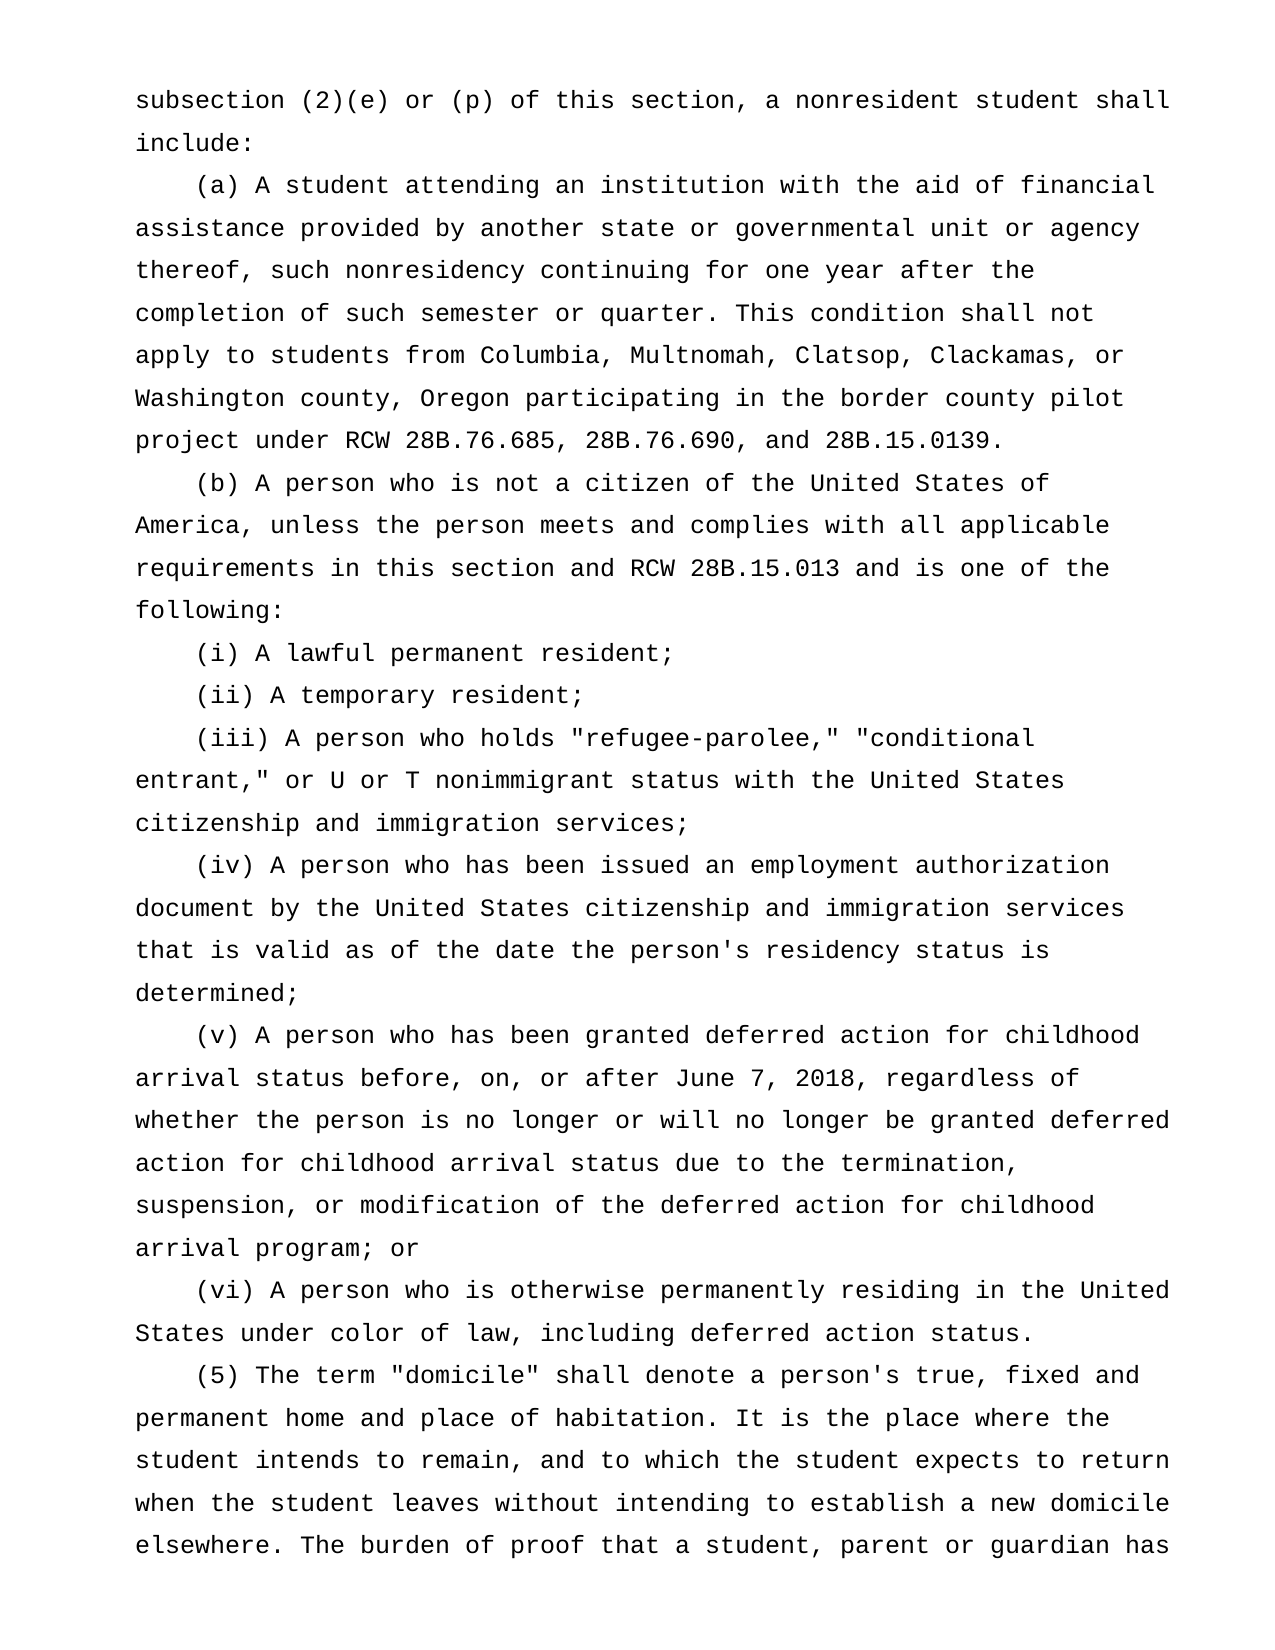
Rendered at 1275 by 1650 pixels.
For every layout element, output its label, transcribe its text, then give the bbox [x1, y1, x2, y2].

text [135, 1350, 1170, 1562]
text (iv) A person who has been issued an employment authorization document by the United States citizenship and immigration services that is valid as of the date the person's residency status is determined; [135, 840, 1170, 1010]
text (ii) A temporary resident; [135, 670, 1170, 712]
text (b) A person who is not a citizen of the United States of America, unless the person meets and complies with all applicable requirements in this section and RCW 28B.15.013 and is one of the following: [135, 457, 1170, 627]
text (vi) A person who is otherwise permanently residing in the United States under color of law, including deferred action status. [135, 1265, 1170, 1350]
text (i) A lawful permanent resident; [135, 627, 1170, 670]
text (iii) A person who holds "refugee-parolee," "conditional entrant," or U or T nonimmigrant status with the United States citizenship and immigration services; [135, 712, 1170, 840]
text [135, 75, 1170, 160]
text (v) A person who has been granted deferred action for childhood arrival status before, on, or after June 7, 2018, regardless of whether the person is no longer or will no longer be granted deferred action for childhood arrival status due to the termination, suspension, or modification of the deferred action for childhood arrival program; or [135, 1010, 1170, 1265]
text (a) A student attending an institution with the aid of financial assistance provided by another state or governmental unit or agency thereof, such nonresidency continuing for one year after the completion of such semester or quarter. This condition shall not apply to students from Columbia, Multnomah, Clatsop, Clackamas, or Washington county, Oregon participating in the border county pilot project under RCW 28B.76.685, 28B.76.690, and 28B.15.0139. [135, 160, 1170, 457]
